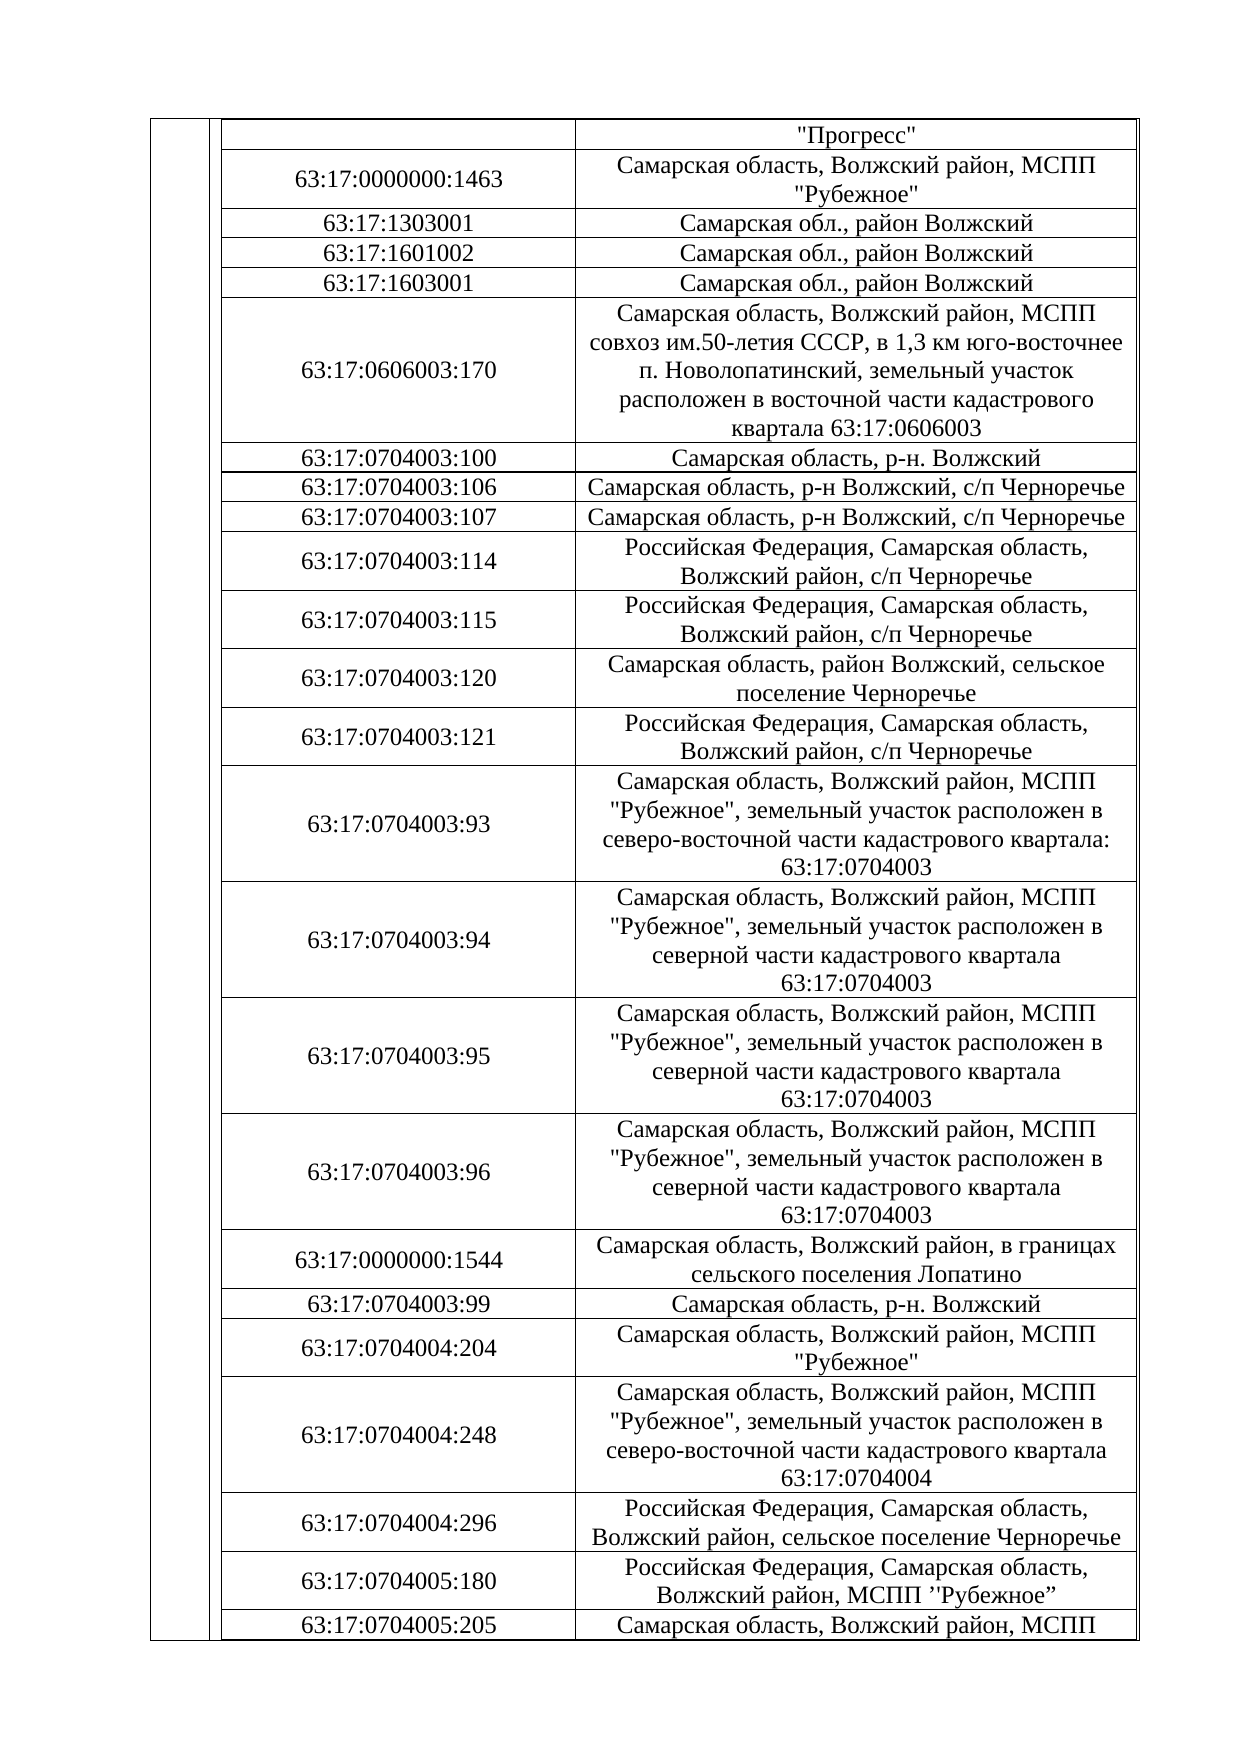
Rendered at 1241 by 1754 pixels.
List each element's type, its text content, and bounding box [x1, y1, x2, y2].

table_cell [576, 150, 1136, 208]
table_cell [576, 1493, 1136, 1551]
table_cell [576, 591, 1136, 648]
table_cell [222, 1377, 575, 1492]
table_cell [222, 1552, 575, 1609]
table_cell [576, 882, 1136, 997]
table_cell [576, 532, 1136, 590]
table_cell [222, 1610, 575, 1639]
table_cell [222, 1493, 575, 1551]
table_cell [222, 532, 575, 590]
table_cell [576, 443, 1136, 471]
table_cell [576, 120, 1136, 149]
table_cell 3 [151, 119, 209, 1640]
table_cell [576, 1552, 1136, 1609]
table_cell [222, 150, 575, 208]
table_cell [222, 443, 575, 471]
table_cell [222, 209, 575, 237]
table_cell [222, 882, 575, 997]
table_cell [730, 456, 735, 465]
table_cell [222, 1289, 575, 1318]
table_cell [576, 473, 1136, 501]
table_cell [222, 998, 575, 1113]
table_cell [576, 1319, 1136, 1376]
table_cell [889, 456, 894, 465]
table_cell [222, 298, 575, 442]
table_cell [222, 1319, 575, 1376]
table_cell [222, 708, 575, 765]
table_cell [576, 238, 1136, 267]
table_cell [222, 238, 575, 267]
table_cell [576, 1610, 1136, 1639]
table_cell [576, 298, 1136, 442]
table_cell [222, 473, 575, 501]
table_cell [222, 1230, 575, 1288]
table_cell [576, 649, 1136, 707]
table_cell [576, 766, 1136, 881]
table_cell [576, 502, 1136, 531]
table_cell [222, 766, 575, 881]
table_cell [576, 1114, 1136, 1229]
table_cell [576, 998, 1136, 1113]
table_cell [576, 1377, 1136, 1492]
table_cell [222, 502, 575, 531]
table_cell [210, 119, 221, 1640]
table_cell [222, 1114, 575, 1229]
table_cell [576, 268, 1136, 297]
table_cell [576, 209, 1136, 237]
table_cell [222, 268, 575, 297]
table_cell [222, 120, 575, 149]
table_cell [222, 649, 575, 707]
table_cell [576, 708, 1136, 765]
table_cell [576, 1289, 1136, 1318]
table_cell [222, 591, 575, 648]
table_cell [576, 1230, 1136, 1288]
